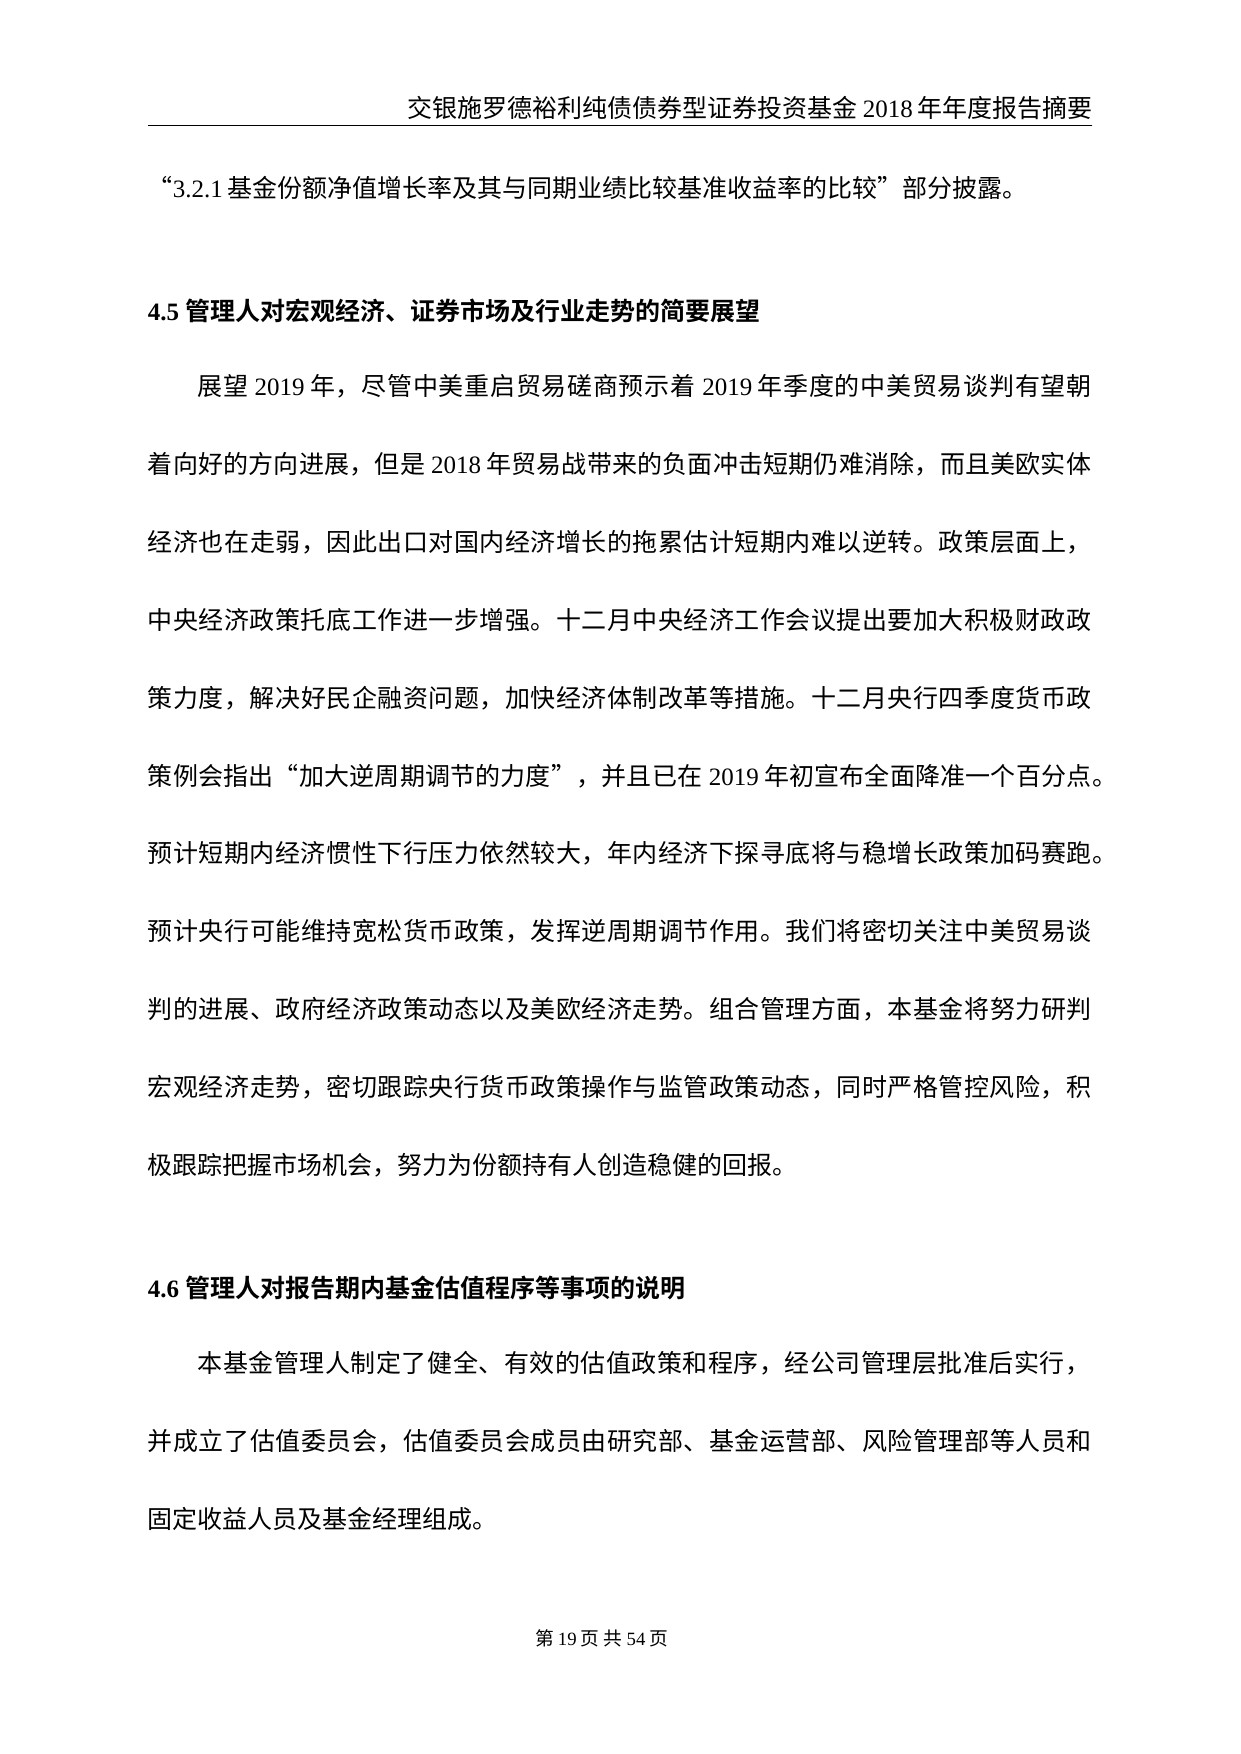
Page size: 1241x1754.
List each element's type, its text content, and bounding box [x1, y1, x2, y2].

subtitle 4.5 管理人对宏观经济、证券市场及行业走势的简要展望 [148, 277, 1092, 342]
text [148, 154, 1092, 219]
text 本基金管理人制定了健全、有效的估值政策和程序，经公司管理层批准后实行，并成立了估值委员会，估值委员会成员由研究部、基金运营部、风险管理部等人员和固定收益人员及基金经理组成。 [148, 1329, 1092, 1550]
text 展望2019年，尽管中美重启贸易磋商预示着2019年季度的中美贸易谈判有望朝着向好的方向进展，但是2018年贸易战带来的负面冲击短期仍难消除，而且美欧实体经济也在走弱，因此出口对国内经济增长的拖累估计短期内难以逆转。政策层面上，中央经济政策托底工作进一步增强。十二月中央经济工作会议提出要加大积极财政政策力度，解决好民企融资问题，加快经济体制改革等措施。十二月央行四季度货币政策例会指出“加大逆周期调节的力度”，并且已在2019年初宣布全面降准一个百分点。预计短期内经济惯性下行压力依然较大，年内经济下探寻底将与稳增长政策加码赛跑。预计央行可能维持宽松货币政策，发挥逆周期调节作用。我们将密切关注中美贸易谈判的进展、政府经济政策动态以及美欧经济走势。组合管理方面，本基金将努力研判宏观经济走势，密切跟踪央行货币政策操作与监管政策动态，同时严格管控风险，积极跟踪把握市场机会，努力为份额持有人创造稳健的回报。 [148, 352, 1092, 1196]
subtitle 4.6 管理人对报告期内基金估值程序等事项的说明 [148, 1254, 1092, 1319]
